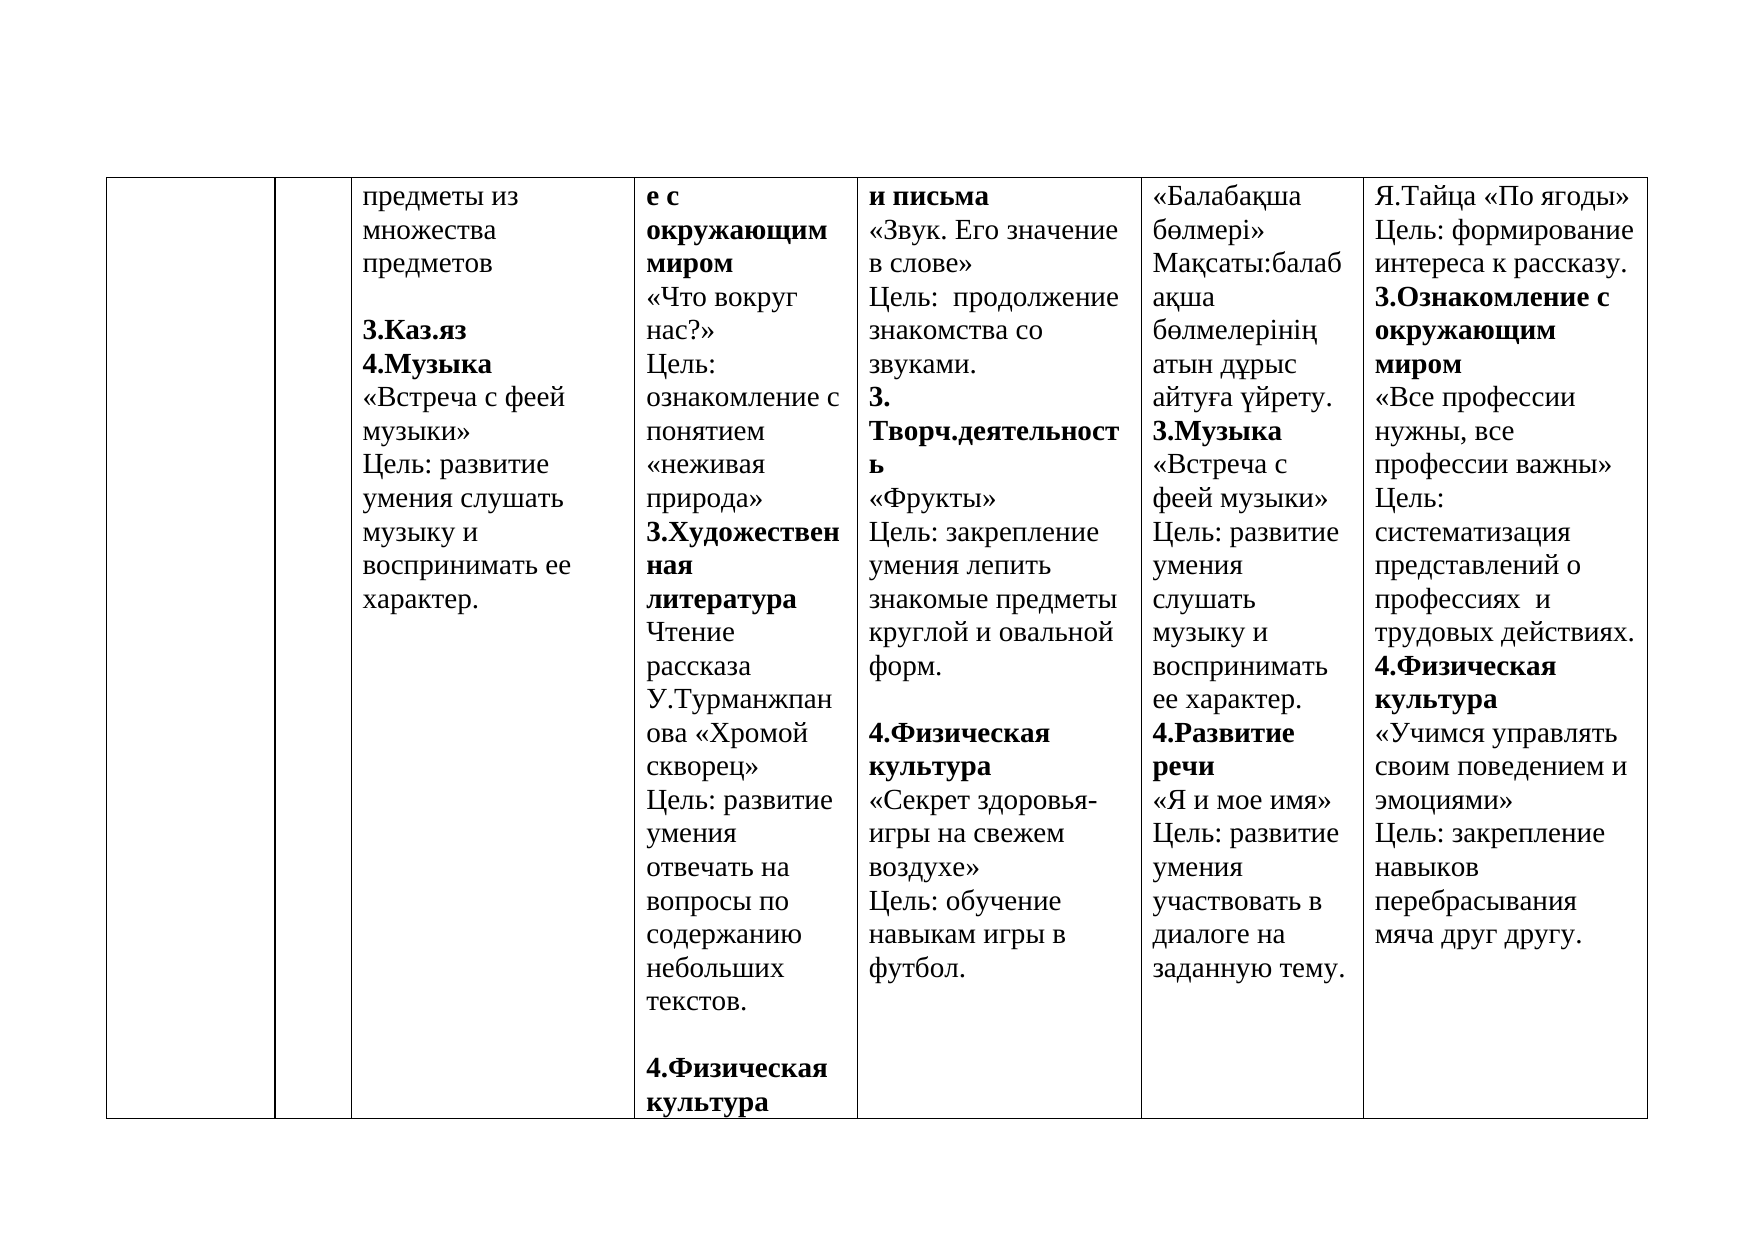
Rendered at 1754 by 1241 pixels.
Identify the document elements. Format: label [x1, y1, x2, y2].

table_cell [107, 178, 274, 1117]
table_cell [352, 178, 634, 1117]
table_cell [1364, 178, 1647, 1117]
table_cell [858, 178, 1141, 1117]
table_cell [635, 178, 857, 1117]
table_cell [1142, 178, 1363, 1117]
table_cell [276, 178, 351, 1117]
